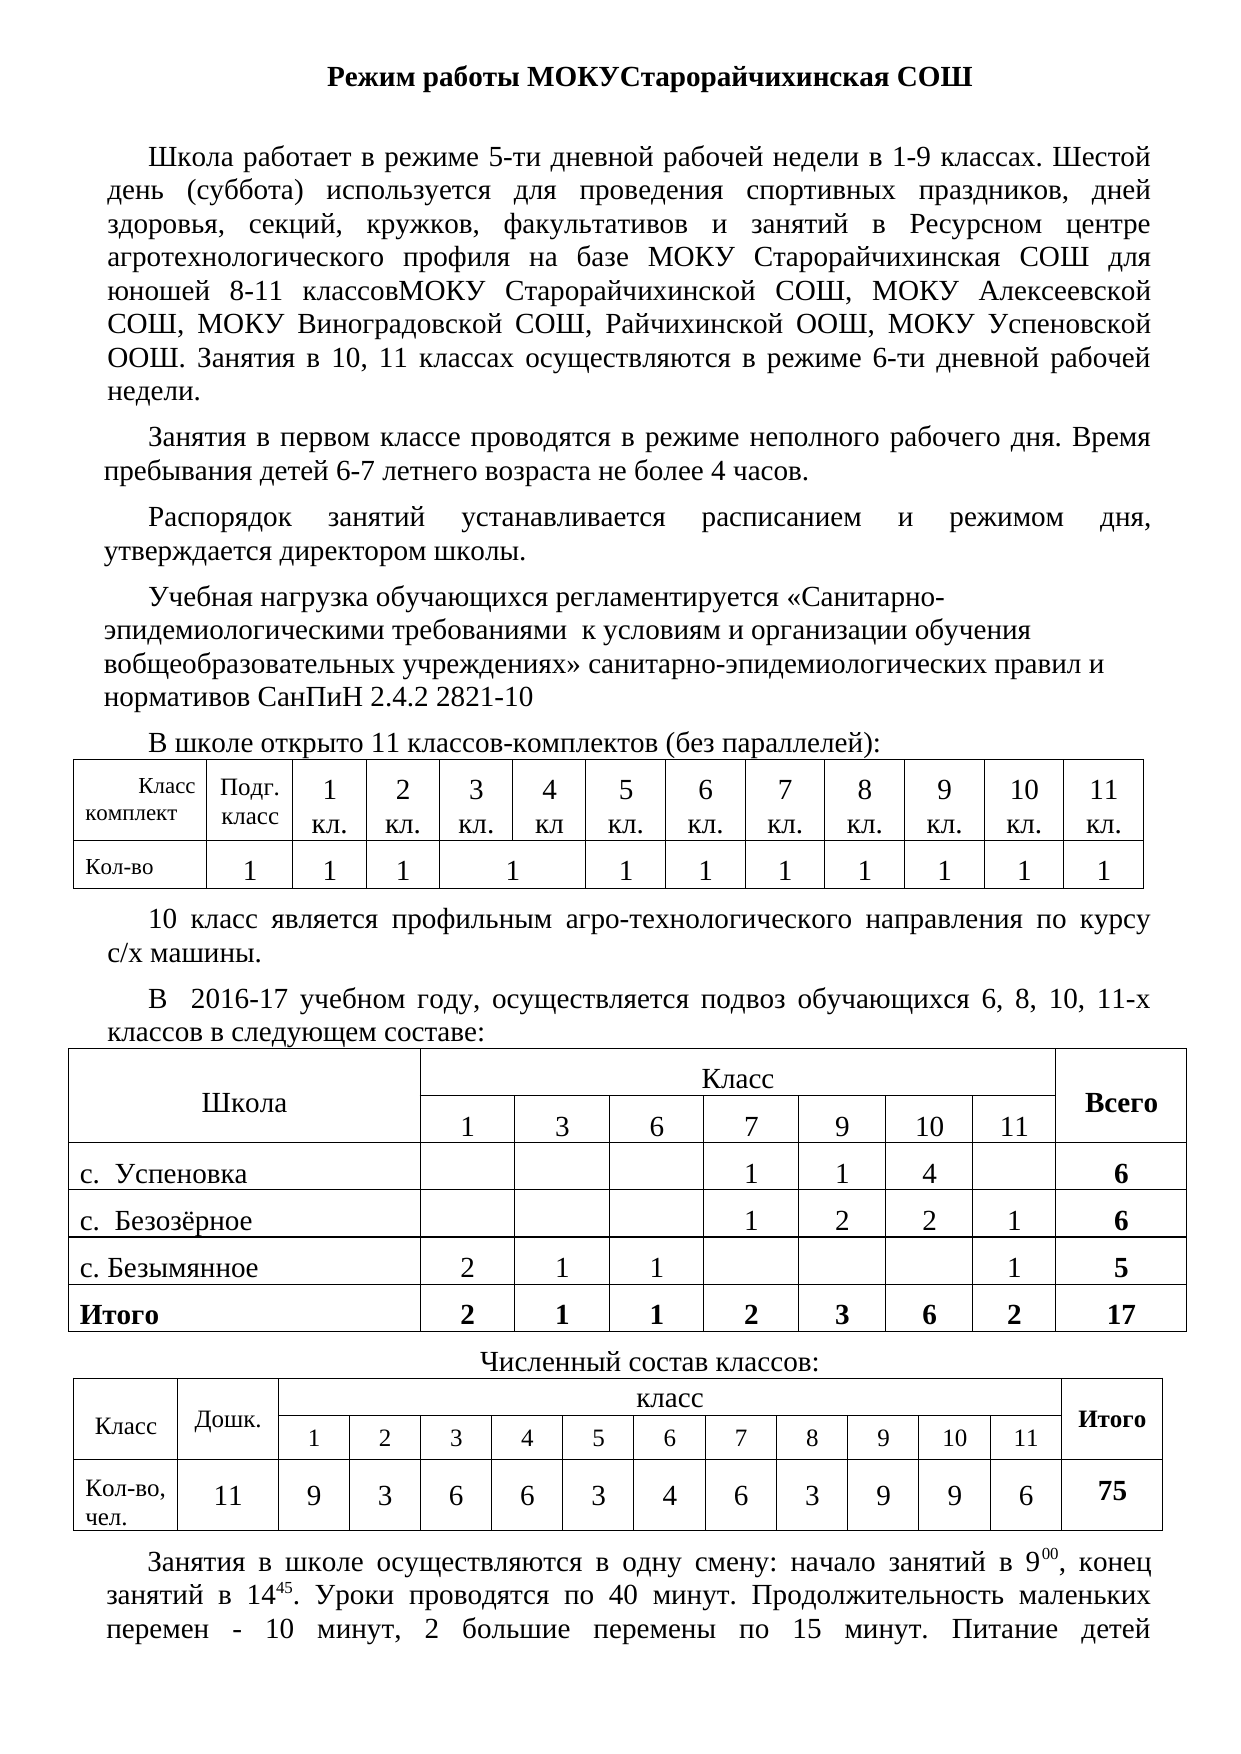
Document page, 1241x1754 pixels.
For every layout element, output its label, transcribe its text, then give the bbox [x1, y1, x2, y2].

table_cell 6 [886, 1285, 972, 1331]
table_cell 1 [973, 1190, 1055, 1236]
table_header 6 кл. [666, 760, 745, 839]
table_cell [515, 1190, 609, 1236]
table_cell 6 [610, 1096, 703, 1142]
table_cell 1 [586, 841, 665, 888]
table_cell 6 [1056, 1143, 1186, 1189]
table_header Подг. класс [207, 760, 292, 839]
table_cell 5 [563, 1416, 633, 1459]
table_cell 1 [704, 1190, 798, 1236]
table_cell 17 [1056, 1285, 1186, 1331]
table_cell 1 [610, 1285, 703, 1331]
table_cell 1 [799, 1143, 885, 1189]
table_cell 9 [799, 1096, 885, 1142]
text Школа работает в режиме 5-ти дневной рабочей недели в 1-9 классах. Шестой день (суббота) используется для проведения спортивных праздников, дней здоровья, секций, кружков, факультативов и занятий в Ресурсном центре агротехнологического профиля на базе МОКУ Старорайчихинская СОШ для юношей 8-11 классовМОКУ Старорайчихинской СОШ, МОКУ Алексеевской СОШ, МОКУ Виноградовской СОШ, Райчихинской ООШ, МОКУ Успеновской ООШ. Занятия в 10, 11 классах осуществляются в режиме 6-ти дневной рабочей недели. [107, 139, 1152, 407]
table_cell 11 [178, 1460, 278, 1530]
text В 2016-17 учебном году, осуществляется подвоз обучающихся 6, 8, 10, 11-х классов в следующем составе: [107, 981, 1152, 1048]
table_cell 1 [905, 841, 984, 888]
table_cell 1 [973, 1238, 1055, 1283]
table_header Школа [69, 1049, 420, 1142]
table_cell 6 [1056, 1190, 1186, 1236]
text Занятия в первом классе проводятся в режиме неполного рабочего дня. Время пребывания детей 6-7 летнего возраста не более 4 часов. [103, 419, 1152, 487]
table_cell 1 [1064, 841, 1143, 888]
table_header Итого [1062, 1379, 1162, 1459]
table_header 5 кл. [586, 760, 665, 839]
table_cell 1 [421, 1096, 514, 1142]
table_cell 2 [421, 1238, 514, 1283]
table_header Класс [421, 1049, 1055, 1095]
table_cell 2 [350, 1416, 420, 1459]
table_cell 4 [634, 1460, 705, 1530]
table_cell [886, 1238, 972, 1283]
table_cell 1 [746, 841, 824, 888]
table_cell [610, 1190, 703, 1236]
table_cell 2 [421, 1285, 514, 1331]
table_header Класс [74, 1379, 177, 1459]
table_cell Кол-во, чел. [74, 1460, 177, 1530]
table_cell 4 [886, 1143, 972, 1189]
table_cell 10 [919, 1416, 990, 1459]
table_cell [704, 1238, 798, 1283]
table_header 2 кл. [367, 760, 439, 839]
table_cell 1 [825, 841, 904, 888]
table_cell 6 [991, 1460, 1061, 1530]
table_cell 11 [991, 1416, 1061, 1459]
table_cell 6 [706, 1460, 776, 1530]
table_header 3 кл. [440, 760, 512, 839]
table_cell 1 [515, 1238, 609, 1283]
table_cell 9 [848, 1460, 918, 1530]
table_header Дошк. [178, 1379, 278, 1459]
table_cell Кол-во [74, 841, 206, 888]
table_cell 3 [777, 1460, 847, 1530]
table_cell 2 [704, 1285, 798, 1331]
table_cell 2 [973, 1285, 1055, 1331]
table_header 10 кл. [985, 760, 1063, 839]
table_cell 8 [777, 1416, 847, 1459]
table_cell 1 [610, 1238, 703, 1283]
table_cell с. Безозёрное [69, 1190, 420, 1236]
table_cell [610, 1143, 703, 1189]
table_cell 9 [279, 1460, 349, 1530]
table_cell [515, 1143, 609, 1189]
text Численный состав классов: [107, 1344, 1152, 1378]
table_header 11 кл. [1064, 760, 1143, 839]
table_header 8 кл. [825, 760, 904, 839]
table_cell 3 [350, 1460, 420, 1530]
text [106, 1544, 1152, 1644]
table_cell 3 [515, 1096, 609, 1142]
table_cell 2 [799, 1190, 885, 1236]
table_cell 9 [919, 1460, 990, 1530]
table_header класс [279, 1379, 1061, 1415]
table_cell с. Безымянное [69, 1238, 420, 1283]
table_cell 5 [1056, 1238, 1186, 1283]
table_cell 7 [706, 1416, 776, 1459]
table_cell 1 [367, 841, 439, 888]
table_cell 1 [985, 841, 1063, 888]
text Учебная нагрузка обучающихся регламентируется «Санитарно-эпидемиологическими требованиями к условиям и организации обучения вобщеобразовательных учреждениях» санитарно-эпидемиологических правил и нормативов СанПиН 2.4.2 2821-10 [103, 579, 1152, 713]
table_cell 9 [848, 1416, 918, 1459]
table_cell 6 [421, 1460, 491, 1530]
table_cell 1 [279, 1416, 349, 1459]
table_header 1 кл. [293, 760, 366, 839]
table_cell 1 [515, 1285, 609, 1331]
table_cell 3 [799, 1285, 885, 1331]
table_header Класс комплект [74, 760, 206, 839]
table_cell 10 [886, 1096, 972, 1142]
table_header 9 кл. [905, 760, 984, 839]
text 10 класс является профильным агро-технологического направления по курсу с/х машины. [107, 901, 1152, 968]
table_cell 6 [634, 1416, 705, 1459]
table_header 7 кл. [746, 760, 824, 839]
text В школе открыто 11 классов-комплектов (без параллелей): [107, 725, 1152, 759]
table_cell 1 [440, 841, 585, 888]
table_cell 3 [421, 1416, 491, 1459]
table_cell Итого [69, 1285, 420, 1331]
table_cell 3 [563, 1460, 633, 1530]
table_cell 2 [886, 1190, 972, 1236]
table_cell 1 [207, 841, 292, 888]
table_cell [421, 1143, 514, 1189]
table_cell 6 [492, 1460, 562, 1530]
text Распорядок занятий устанавливается расписанием и режимом дня, утверждается директором школы. [103, 499, 1152, 566]
table_cell 1 [704, 1143, 798, 1189]
table_cell 1 [293, 841, 366, 888]
table_cell 4 [492, 1416, 562, 1459]
table_cell с. Успеновка [69, 1143, 420, 1189]
table_cell 1 [666, 841, 745, 888]
table_header Всего [1056, 1049, 1186, 1142]
table_cell [973, 1143, 1055, 1189]
table_cell 11 [973, 1096, 1055, 1142]
table_header 4 кл [513, 760, 585, 839]
text Режим работы МОКУСтарорайчихинская СОШ [107, 59, 1152, 93]
table_cell 7 [704, 1096, 798, 1142]
table_cell [421, 1190, 514, 1236]
table_cell 75 [1062, 1460, 1162, 1530]
table_cell [799, 1238, 885, 1283]
